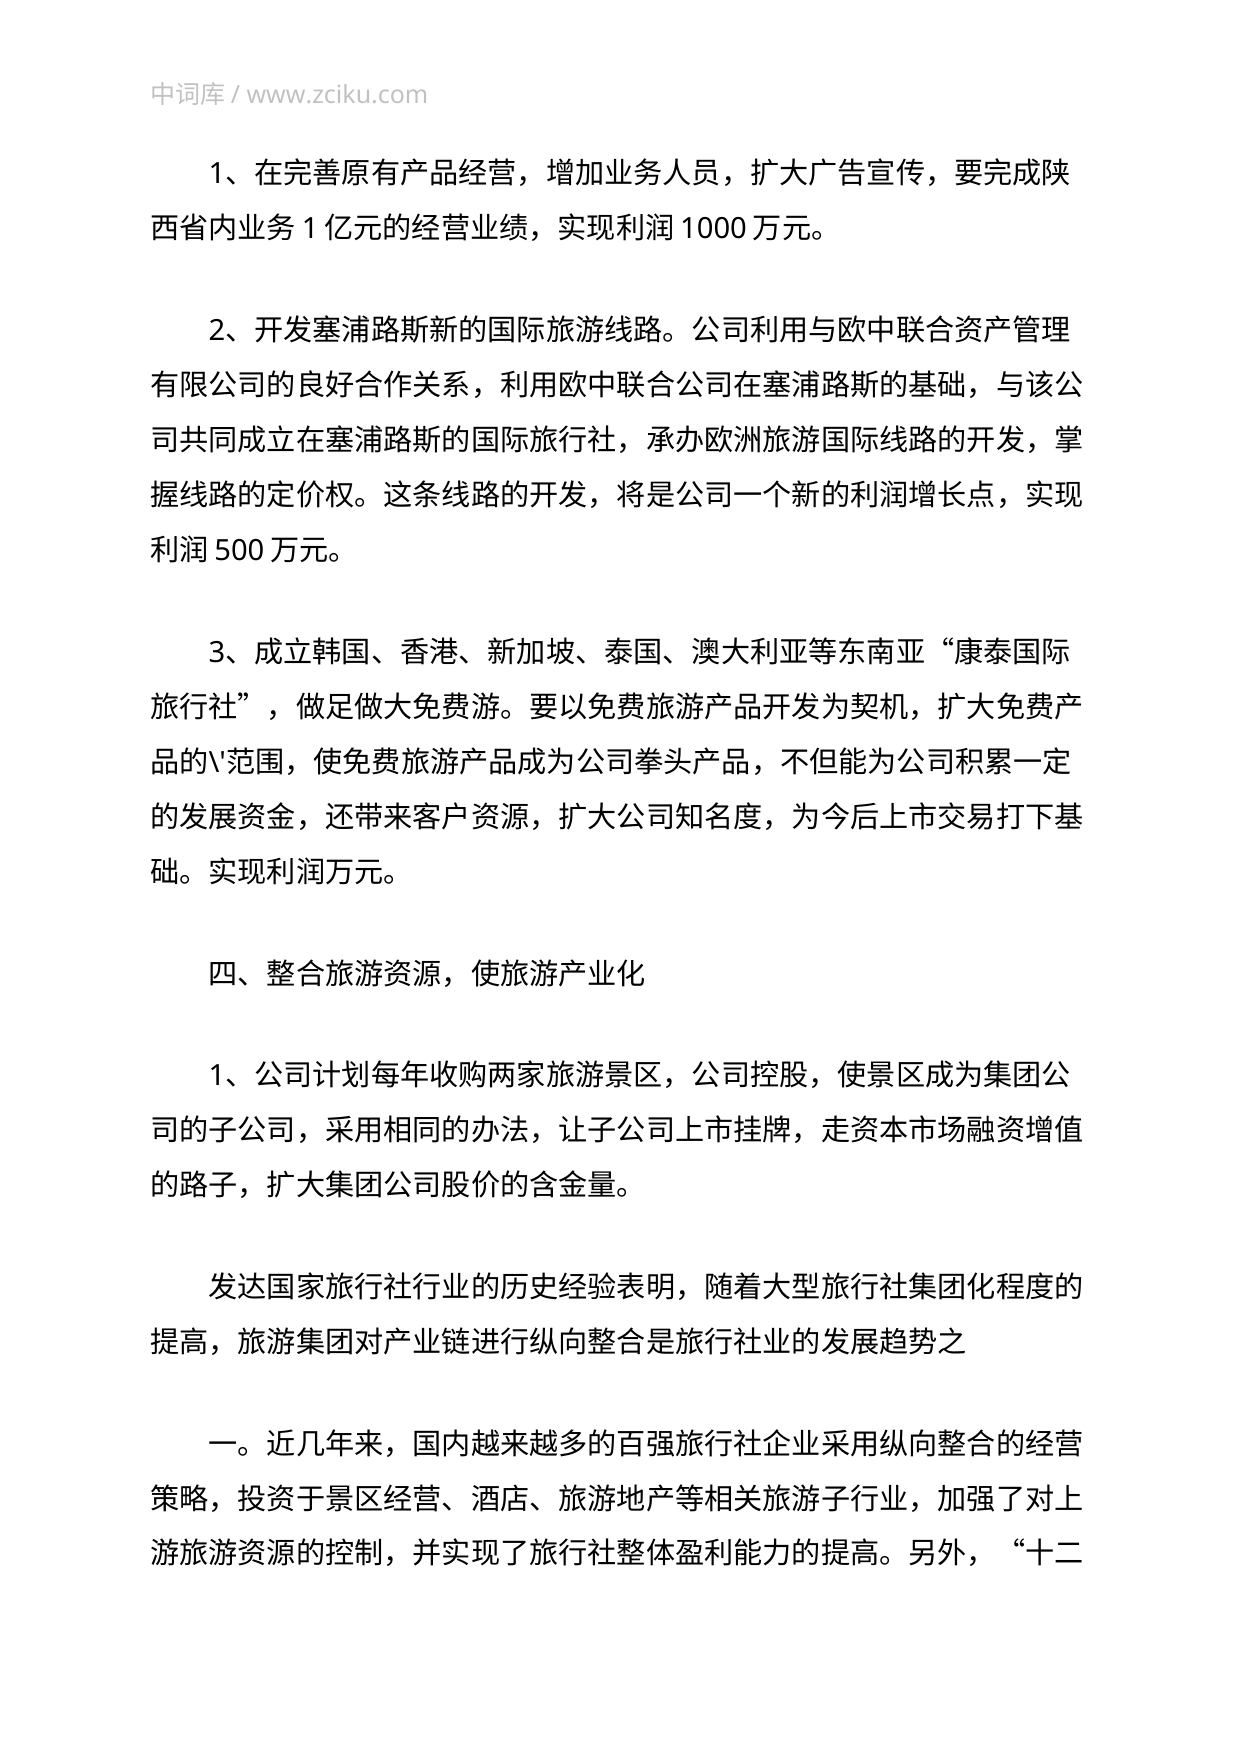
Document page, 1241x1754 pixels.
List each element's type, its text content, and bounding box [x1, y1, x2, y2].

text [150, 1420, 1090, 1572]
text 1、公司计划每年收购两家旅游景区，公司控股，使景区成为集团公司的子公司，采用相同的办法，让子公司上市挂牌，走资本市场融资增值的路子，扩大集团公司股价的含金量。 [150, 1052, 1090, 1204]
text 1、在完善原有产品经营，增加业务人员，扩大广告宣传，要完成陕西省内业务1亿元的经营业绩，实现利润1000万元。 [150, 150, 1090, 247]
text 发达国家旅行社行业的历史经验表明，随着大型旅行社集团化程度的提高，旅游集团对产业链进行纵向整合是旅行社业的发展趋势之 [150, 1264, 1090, 1361]
text 3、成立韩国、香港、新加坡、泰国、澳大利亚等东南亚“康泰国际旅行社”，做足做大免费游。要以免费旅游产品开发为契机，扩大免费产品的\'范围，使免费旅游产品成为公司拳头产品，不但能为公司积累一定的发展资金，还带来客户资源，扩大公司知名度，为今后上市交易打下基础。实现利润万元。 [150, 629, 1090, 891]
text 四、整合旅游资源，使旅游产业化 [150, 950, 1090, 992]
text 2、开发塞浦路斯新的国际旅游线路。公司利用与欧中联合资产管理有限公司的良好合作关系，利用欧中联合公司在塞浦路斯的基础，与该公司共同成立在塞浦路斯的国际旅行社，承办欧洲旅游国际线路的开发，掌握线路的定价权。这条线路的开发，将是公司一个新的利润增长点，实现利润500万元。 [150, 307, 1090, 569]
